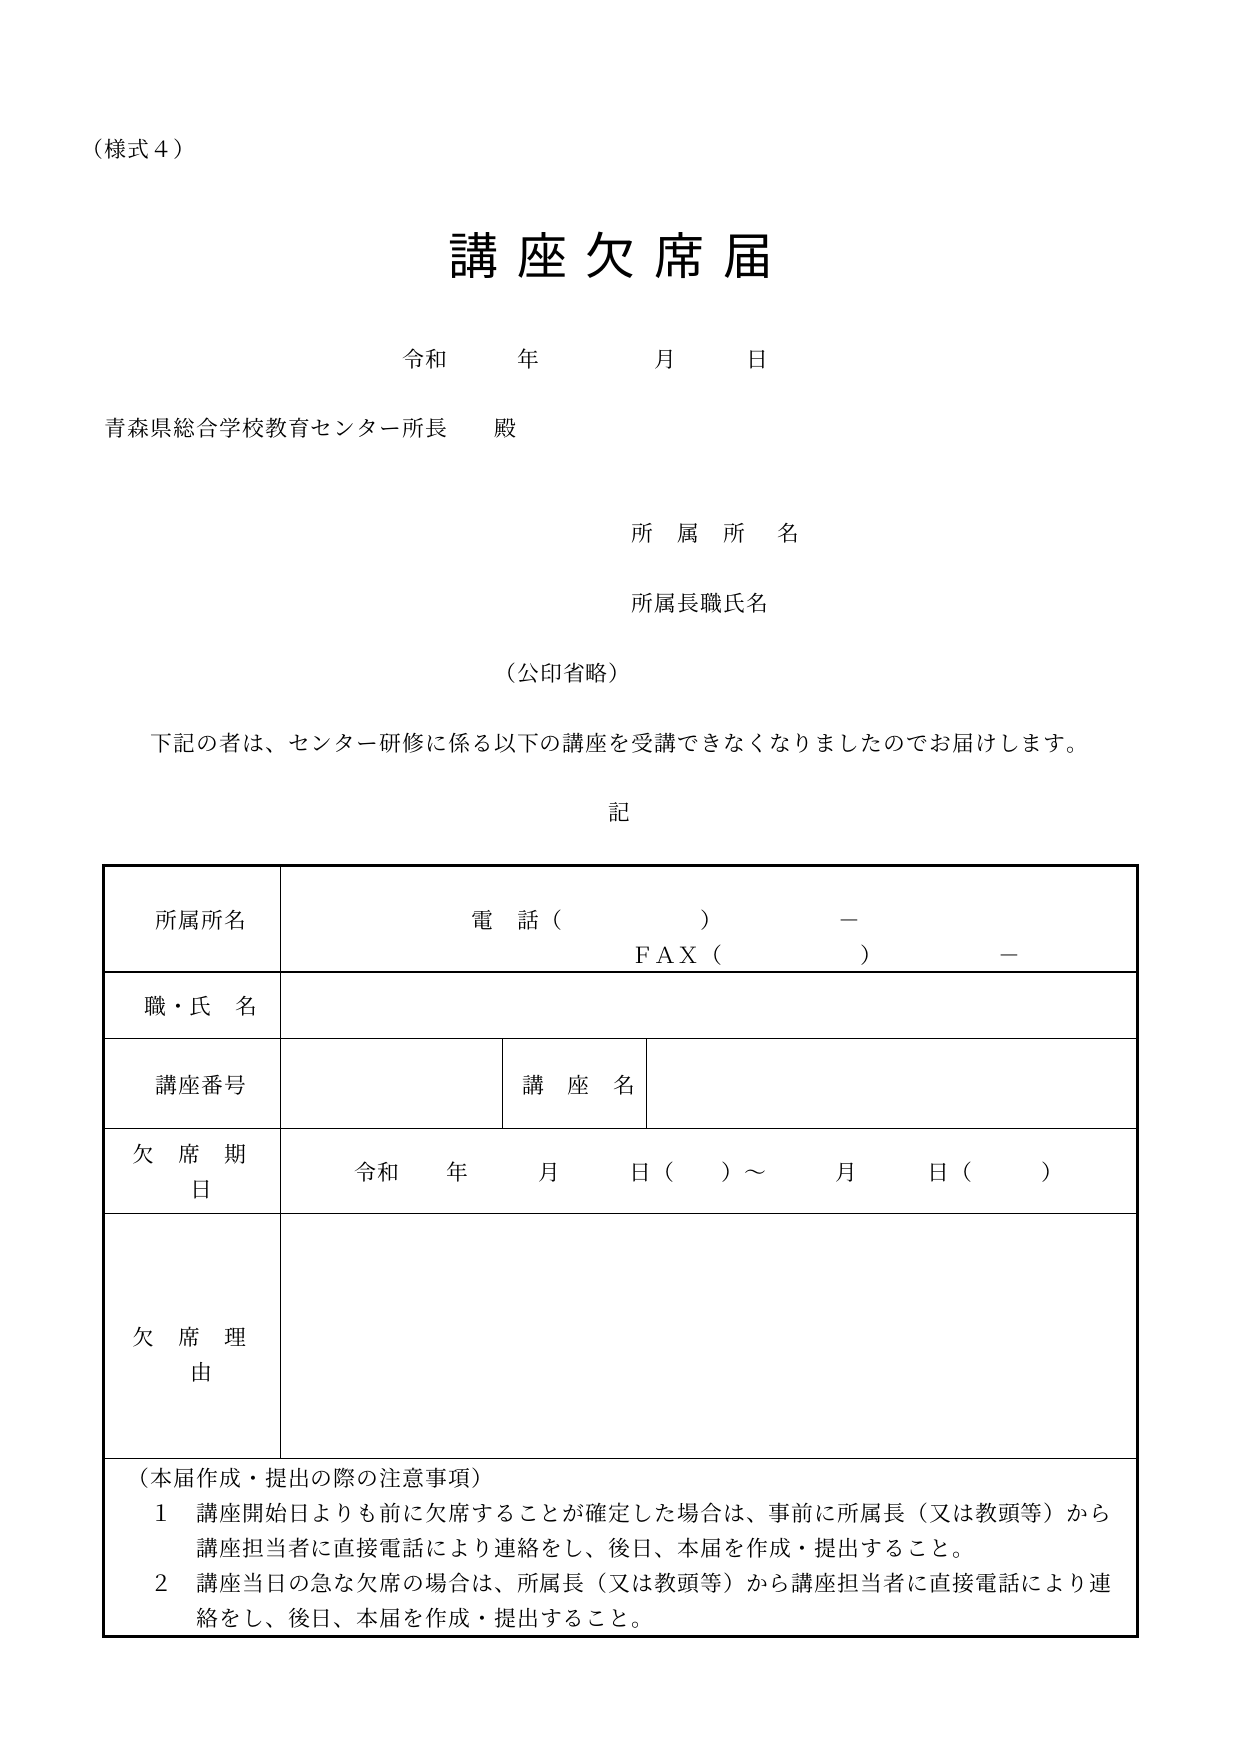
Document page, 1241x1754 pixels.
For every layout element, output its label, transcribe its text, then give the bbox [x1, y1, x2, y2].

table_cell 講 座 名 [503, 1039, 646, 1128]
text （様式４） [82, 131, 1159, 166]
text 記 [82, 794, 1159, 829]
text 講座欠席届 [82, 201, 1159, 305]
text 青森県総合学校教育センター所長 殿 [82, 410, 1159, 445]
table_cell 欠席期日 [105, 1129, 280, 1213]
table_cell [281, 973, 1136, 1038]
text 下記の者は、センター研修に係る以下の講座を受講できなくなりましたのでお届けします。 [82, 724, 1159, 759]
table_cell 欠席理由 [105, 1214, 280, 1458]
text 所属長職氏名 [449, 584, 1159, 619]
table_cell 令和 年 月 日（ ）～ 月 日（ ） [281, 1129, 1136, 1213]
table_cell [281, 1039, 502, 1128]
table_cell 職・氏 名 [105, 973, 280, 1038]
table_cell [647, 1039, 1136, 1128]
table_header 所属所名 [105, 867, 280, 971]
text 令和 年 月 日 [82, 340, 1159, 375]
table_cell （本届作成・提出の際の注意事項） １ 講座開始日よりも前に欠席することが確定した場合は、事前に所属長（又は教頭等）から 講座担当者に直接電話により連絡をし、後日、本届を作成・提出すること。 ２ 講座当日の急な欠席の場合は、所属長（又は教頭等）から講座担当者に直接電話により連 絡をし、後日、本届を作成・提出すること。 [105, 1459, 1136, 1635]
table_header 電 話（ ） － ＦＡＸ（ ） － [281, 867, 1136, 971]
table_cell [281, 1214, 1136, 1458]
text （公印省略） [82, 654, 1159, 689]
table_cell 講座番号 [105, 1039, 280, 1128]
text 所属所名 [449, 515, 1159, 549]
